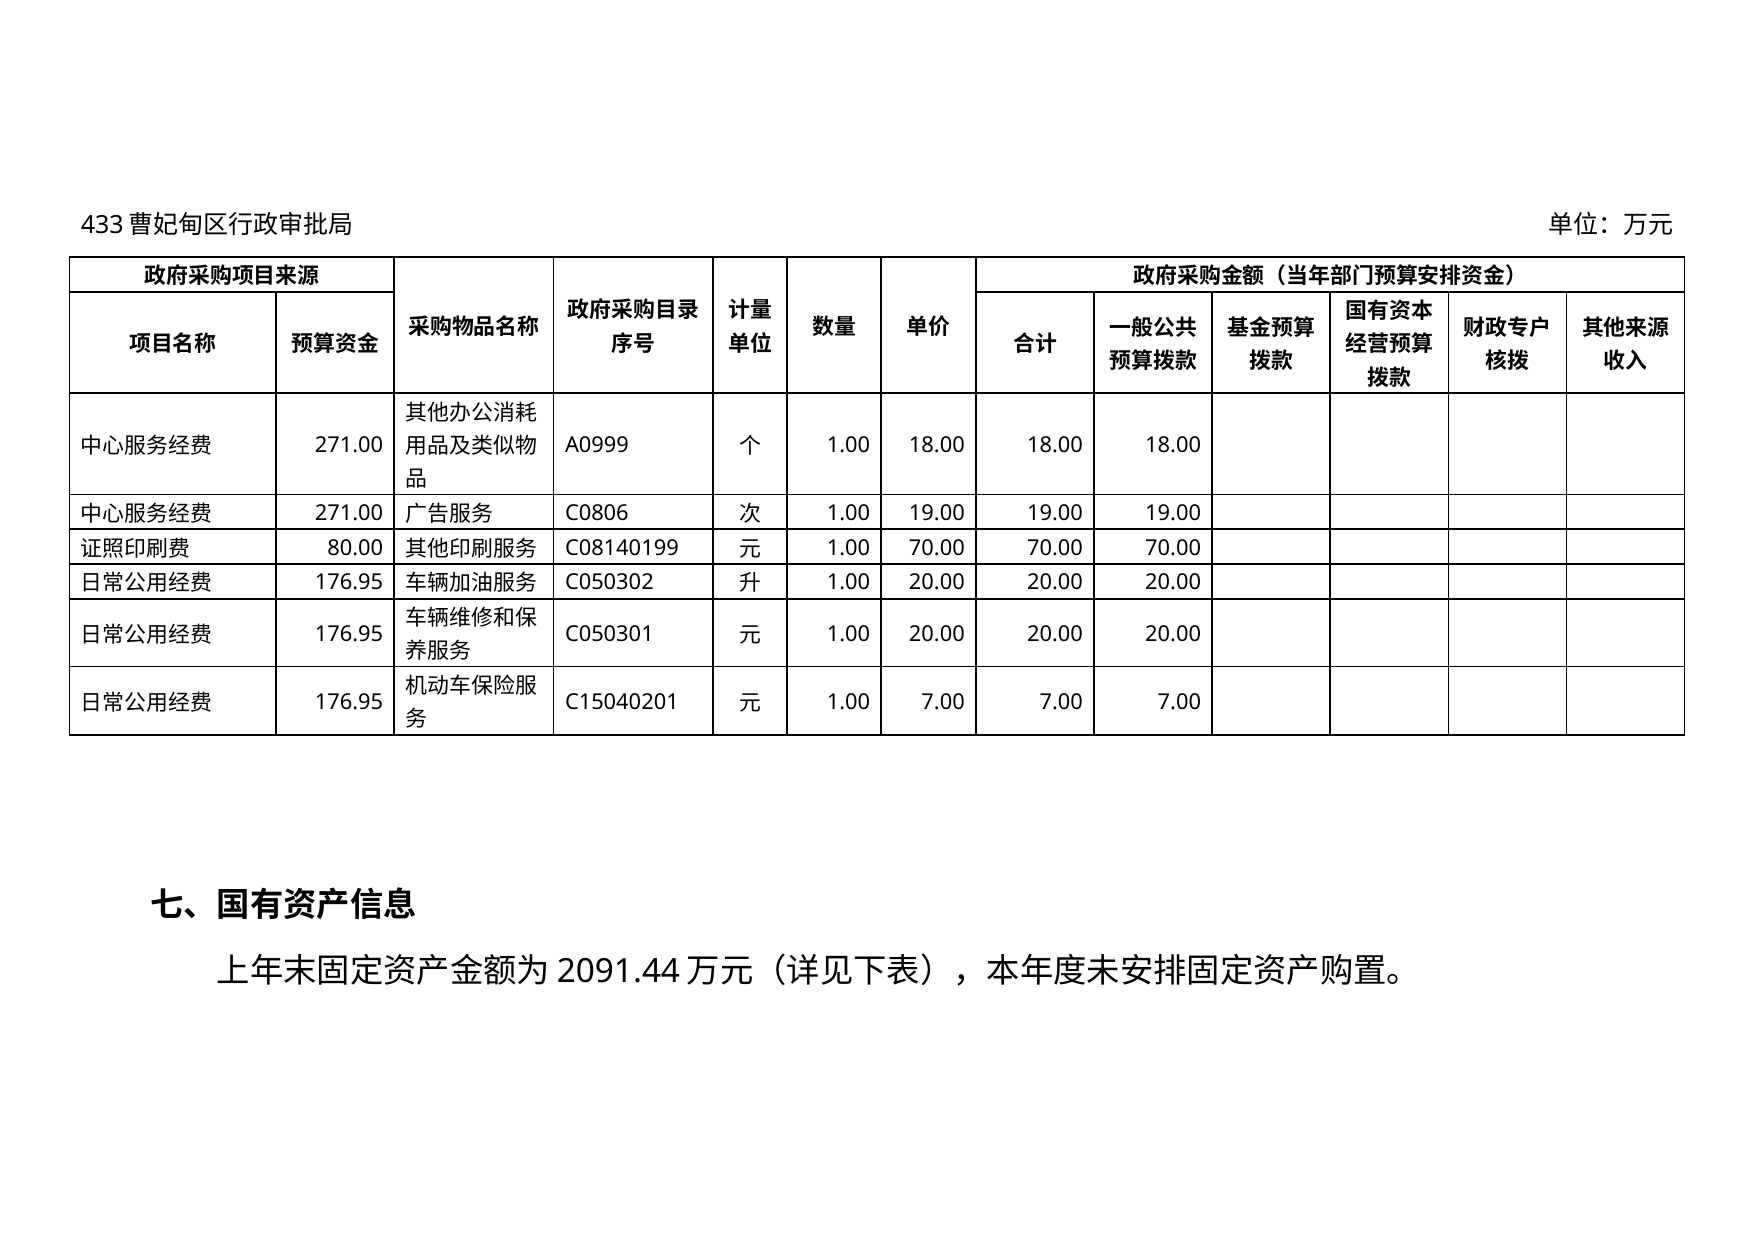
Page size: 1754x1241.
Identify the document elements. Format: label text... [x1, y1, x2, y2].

table_cell [1449, 530, 1566, 563]
table_cell 7.00 [1095, 667, 1211, 734]
table_cell C08140199 [554, 530, 712, 563]
table_cell 1.00 [788, 565, 880, 598]
table_cell [1567, 394, 1684, 493]
table_cell C050302 [554, 565, 712, 598]
table_cell 次 [714, 495, 786, 528]
table_cell 广告服务 [395, 495, 553, 528]
table_cell [1331, 530, 1448, 563]
table_cell [1331, 667, 1448, 734]
table_cell 1.00 [788, 530, 880, 563]
table_cell 19.00 [1095, 495, 1211, 528]
table_cell 19.00 [977, 495, 1093, 528]
table_cell 车辆维修和保养服务 [395, 600, 553, 666]
table_cell 采购物品名称 [395, 258, 553, 392]
table_cell 基金预算拨款 [1213, 293, 1329, 392]
table_cell 271.00 [277, 495, 393, 528]
table_cell 政府采购项目来源 [70, 258, 393, 291]
table_cell [1331, 565, 1448, 598]
table_cell [1449, 565, 1566, 598]
table_cell 20.00 [1095, 565, 1211, 598]
table_cell 其他来源收入 [1567, 293, 1684, 392]
text 七、国有资产信息 [150, 868, 1604, 935]
table_cell 国有资本经营预算拨款 [1331, 293, 1448, 392]
table_cell C15040201 [554, 667, 712, 734]
table_cell [1331, 495, 1448, 528]
table_cell [1567, 600, 1684, 666]
table_cell 271.00 [277, 394, 393, 493]
table_cell 项目名称 [70, 293, 275, 392]
table_cell 1.00 [788, 600, 880, 666]
table_cell [1449, 667, 1566, 734]
table_cell 计量 单位 [714, 258, 786, 392]
table_cell [1331, 394, 1448, 493]
table_cell C050301 [554, 600, 712, 666]
table_cell 20.00 [882, 565, 975, 598]
table_cell 财政专户核拨 [1449, 293, 1566, 392]
table_cell 单价 [882, 258, 975, 392]
table_cell 20.00 [1095, 600, 1211, 666]
table_cell 1.00 [788, 495, 880, 528]
table_cell 80.00 [277, 530, 393, 563]
table_cell A0999 [554, 394, 712, 493]
table_cell 其他办公消耗用品及类似物品 [395, 394, 553, 493]
table_cell [1449, 600, 1566, 666]
table_cell [1331, 600, 1448, 666]
table_cell 一般公共预算拨款 [1095, 293, 1211, 392]
table_cell [1567, 565, 1684, 598]
table_cell [1213, 394, 1329, 493]
table_cell 7.00 [977, 667, 1093, 734]
table_cell 176.95 [277, 600, 393, 666]
table_cell 18.00 [1095, 394, 1211, 493]
table_cell [1567, 667, 1684, 734]
table_cell 机动车保险服务 [395, 667, 553, 734]
table_cell 证照印刷费 [70, 530, 275, 563]
table_cell 176.95 [277, 667, 393, 734]
table_cell 元 [714, 600, 786, 666]
table_header 单位：万元 [977, 190, 1684, 256]
table_cell 20.00 [977, 600, 1093, 666]
table_cell 19.00 [882, 495, 975, 528]
table_cell 日常公用经费 [70, 667, 275, 734]
table_cell [1213, 667, 1329, 734]
table_cell 20.00 [977, 565, 1093, 598]
text 上年末固定资产金额为2091.44万元（详见下表），本年度未安排固定资产购置。 [150, 935, 1604, 1001]
table_cell 车辆加油服务 [395, 565, 553, 598]
table_cell [1567, 530, 1684, 563]
table_cell [1567, 495, 1684, 528]
table_cell [1213, 495, 1329, 528]
table_cell 70.00 [1095, 530, 1211, 563]
table_cell 元 [714, 667, 786, 734]
table_cell [1213, 530, 1329, 563]
table_cell 7.00 [882, 667, 975, 734]
table_cell 中心服务经费 [70, 495, 275, 528]
table_cell 日常公用经费 [70, 565, 275, 598]
table_cell 个 [714, 394, 786, 493]
table_cell 数量 [788, 258, 880, 392]
table_cell 70.00 [882, 530, 975, 563]
table_cell 日常公用经费 [70, 600, 275, 666]
table_header 433曹妃甸区行政审批局 [70, 190, 975, 256]
table_cell [1213, 600, 1329, 666]
table_cell 其他印刷服务 [395, 530, 553, 563]
table_cell 合计 [977, 293, 1093, 392]
table_cell 18.00 [977, 394, 1093, 493]
table_cell 元 [714, 530, 786, 563]
table_cell 政府采购目录序号 [554, 258, 712, 392]
table_cell 18.00 [882, 394, 975, 493]
table_cell 70.00 [977, 530, 1093, 563]
table_cell 升 [714, 565, 786, 598]
table_cell 政府采购金额（当年部门预算安排资金） [977, 258, 1684, 291]
table_cell 1.00 [788, 667, 880, 734]
table_cell 中心服务经费 [70, 394, 275, 493]
table_cell [1449, 394, 1566, 493]
table_cell [1213, 565, 1329, 598]
table_cell 预算资金 [277, 293, 393, 392]
table_cell 20.00 [882, 600, 975, 666]
table_cell 1.00 [788, 394, 880, 493]
table_cell [1449, 495, 1566, 528]
table_cell 176.95 [277, 565, 393, 598]
table_cell C0806 [554, 495, 712, 528]
